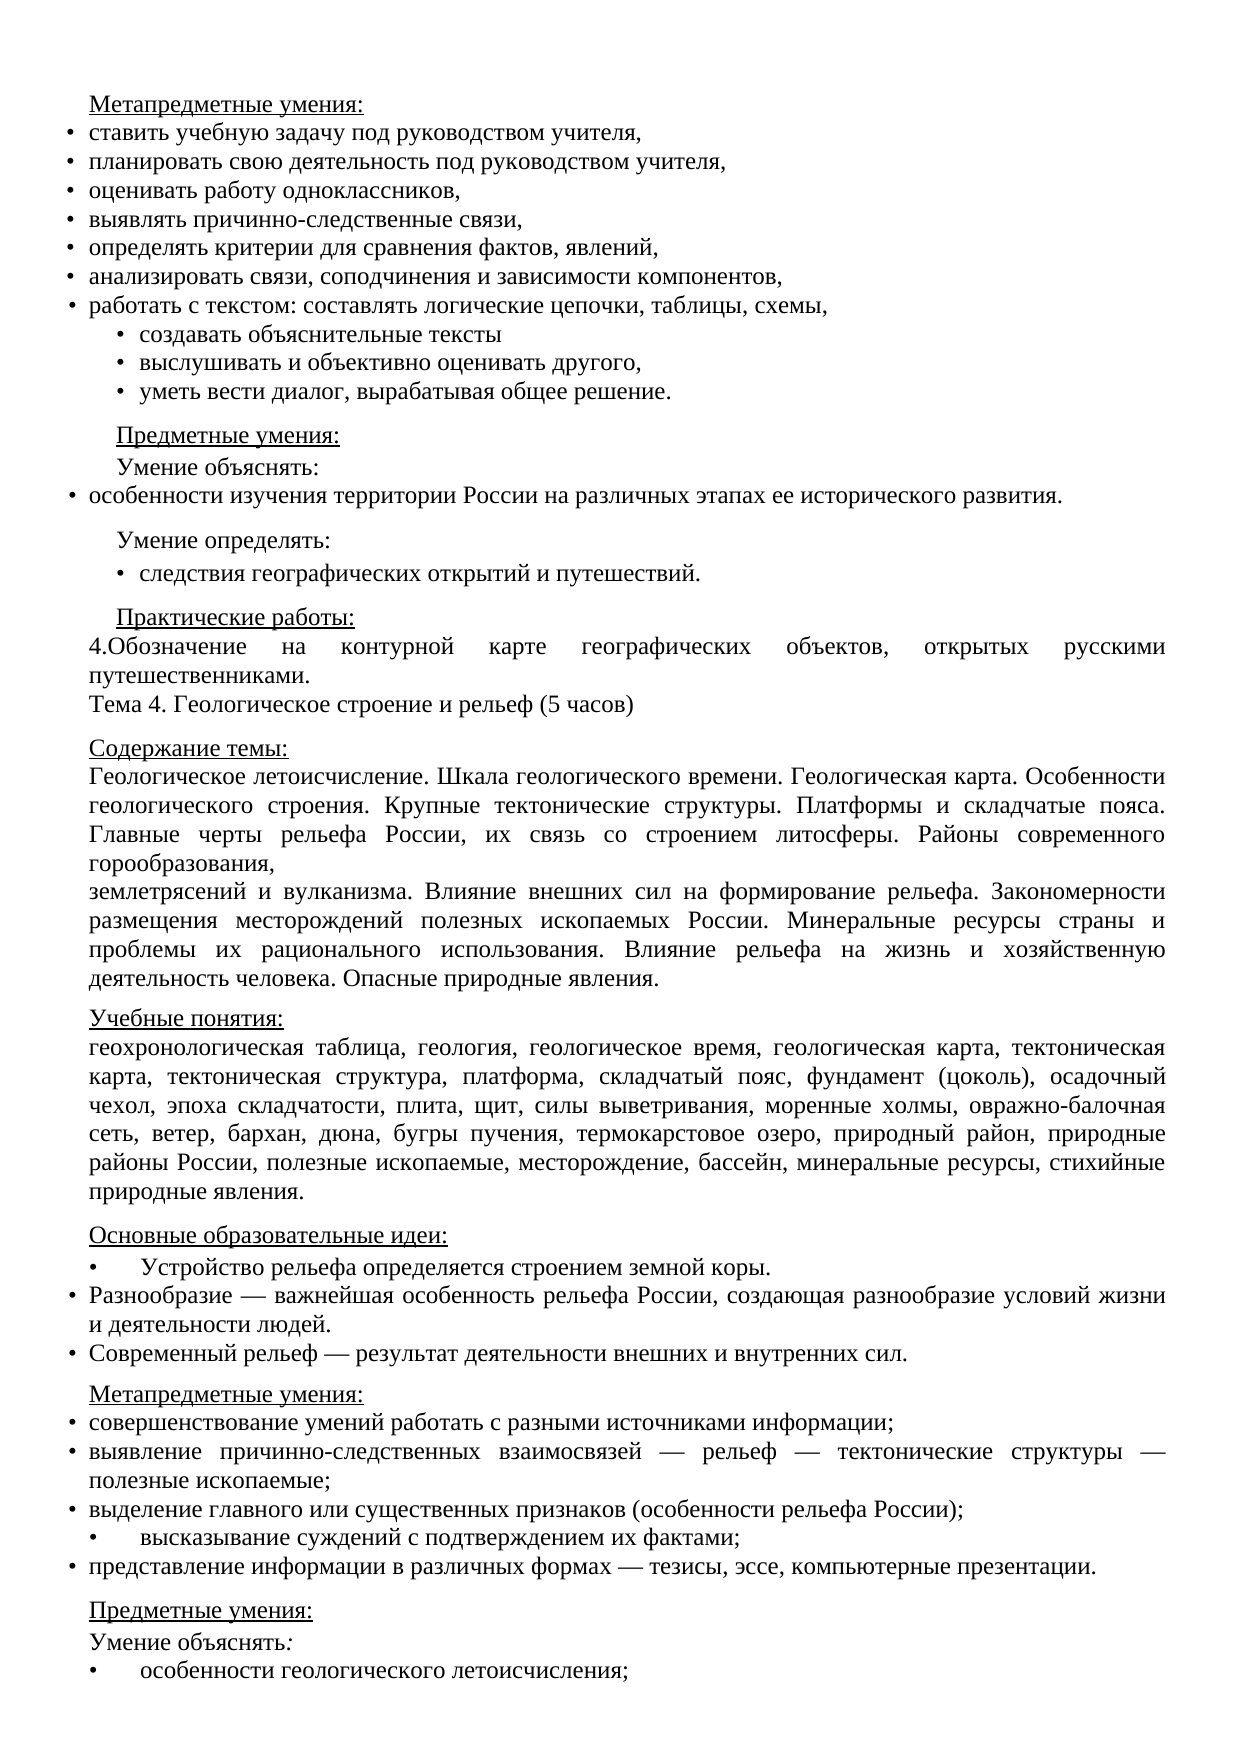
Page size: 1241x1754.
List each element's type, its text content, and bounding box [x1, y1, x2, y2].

text геохронологическая таблица, геология, геологическое время, геологическая карта, тектоническая карта, тектоническая структура, платформа, складчатый пояс, фундамент (цоколь), осадочный чехол, эпоха складчатости, плита, щит, силы выветривания, моренные холмы, овражно-балочная сеть, ветер, бархан, дюна, бугры пучения, термокарстовое озеро, природный район, природные районы России, полезные ископаемые, месторождение, бассейн, минеральные ресурсы, стихийные природные явления. [89, 1032, 1167, 1205]
list планировать свою деятельность под руководством учителя, [66, 146, 1167, 175]
text Метапредметные умения: [89, 89, 1167, 117]
list выделение главного или существенных признаков (особенности рельефа России); [68, 1494, 1167, 1522]
text Основные образовательные идеи: [89, 1220, 1167, 1249]
list выявлять причинно-следственные связи, [66, 204, 1167, 232]
list выслушивать и объективно оценивать другого, [89, 347, 1167, 376]
list уметь вести диалог, вырабатывая общее решение. [89, 376, 1167, 405]
list работать с текстом: составлять логические цепочки, таблицы, схемы, [68, 290, 1167, 319]
list представление информации в различных формах — тезисы, эссе, компьютерные презентации. [68, 1551, 1167, 1580]
text Тема 4. Геологическое строение и рельеф (5 часов) [89, 689, 1167, 717]
text Предметные умения: [89, 1595, 1167, 1624]
list Устройство рельефа определяется строением земной коры. [89, 1252, 1167, 1280]
text Умение определять: [89, 525, 1167, 553]
list следствия географических открытий и путешествий. [89, 558, 1167, 587]
text 4.Обозначение на контурной карте географических объектов, открытых русскими путешественниками. [89, 631, 1167, 689]
text Геологическое летоисчисление. Шкала геологического времени. Геологическая карта. Особенности геологического строения. Крупные тектонические структуры. Платформы и складчатые пояса. Главные черты рельефа России, их связь со строением литосферы. Районы современного горообразования, землетрясений и вулканизма. Влияние внешних сил на формирование рельефа. Закономерности размещения месторождений полезных ископаемых России. Минеральные ресурсы страны и проблемы их рационального использования. Влияние рельефа на жизнь и хозяйственную деятельность человека. Опасные природные явления. [89, 761, 1167, 991]
text Умение объяснять: [89, 1627, 1167, 1656]
list создавать объяснительные тексты [89, 319, 1167, 347]
text Содержание темы: [89, 733, 1167, 761]
list Разнообразие — важнейшая особенность рельефа России, создающая разнообразие условий жизни и деятельности людей. [68, 1280, 1167, 1338]
list анализировать связи, соподчинения и зависимости компонентов, [66, 261, 1167, 290]
list ставить учебную задачу под руководством учителя, [66, 117, 1167, 146]
list высказывание суждений с подтверждением их фактами; [89, 1522, 1167, 1551]
list определять критерии для сравнения фактов, явлений, [66, 232, 1167, 261]
list Современный рельеф — результат деятельности внешних и внутренних сил. [68, 1338, 1167, 1367]
list особенности геологического летоисчисления; [89, 1656, 1167, 1684]
list выявление причинно-следственных взаимосвязей — рельеф — тектонические структуры — полезные ископаемые; [68, 1436, 1167, 1494]
list особенности изучения территории России на различных этапах ее исторического развития. [68, 481, 1167, 509]
text Учебные понятия: [89, 1003, 1167, 1032]
list совершенствование умений работать с разными источниками информации; [68, 1407, 1167, 1436]
text Умение объяснять: [89, 452, 1167, 481]
text Метапредметные умения: [89, 1379, 1167, 1407]
text Предметные умения: [89, 420, 1167, 449]
text Практические работы: [89, 602, 1167, 631]
list оценивать работу одноклассников, [66, 175, 1167, 204]
